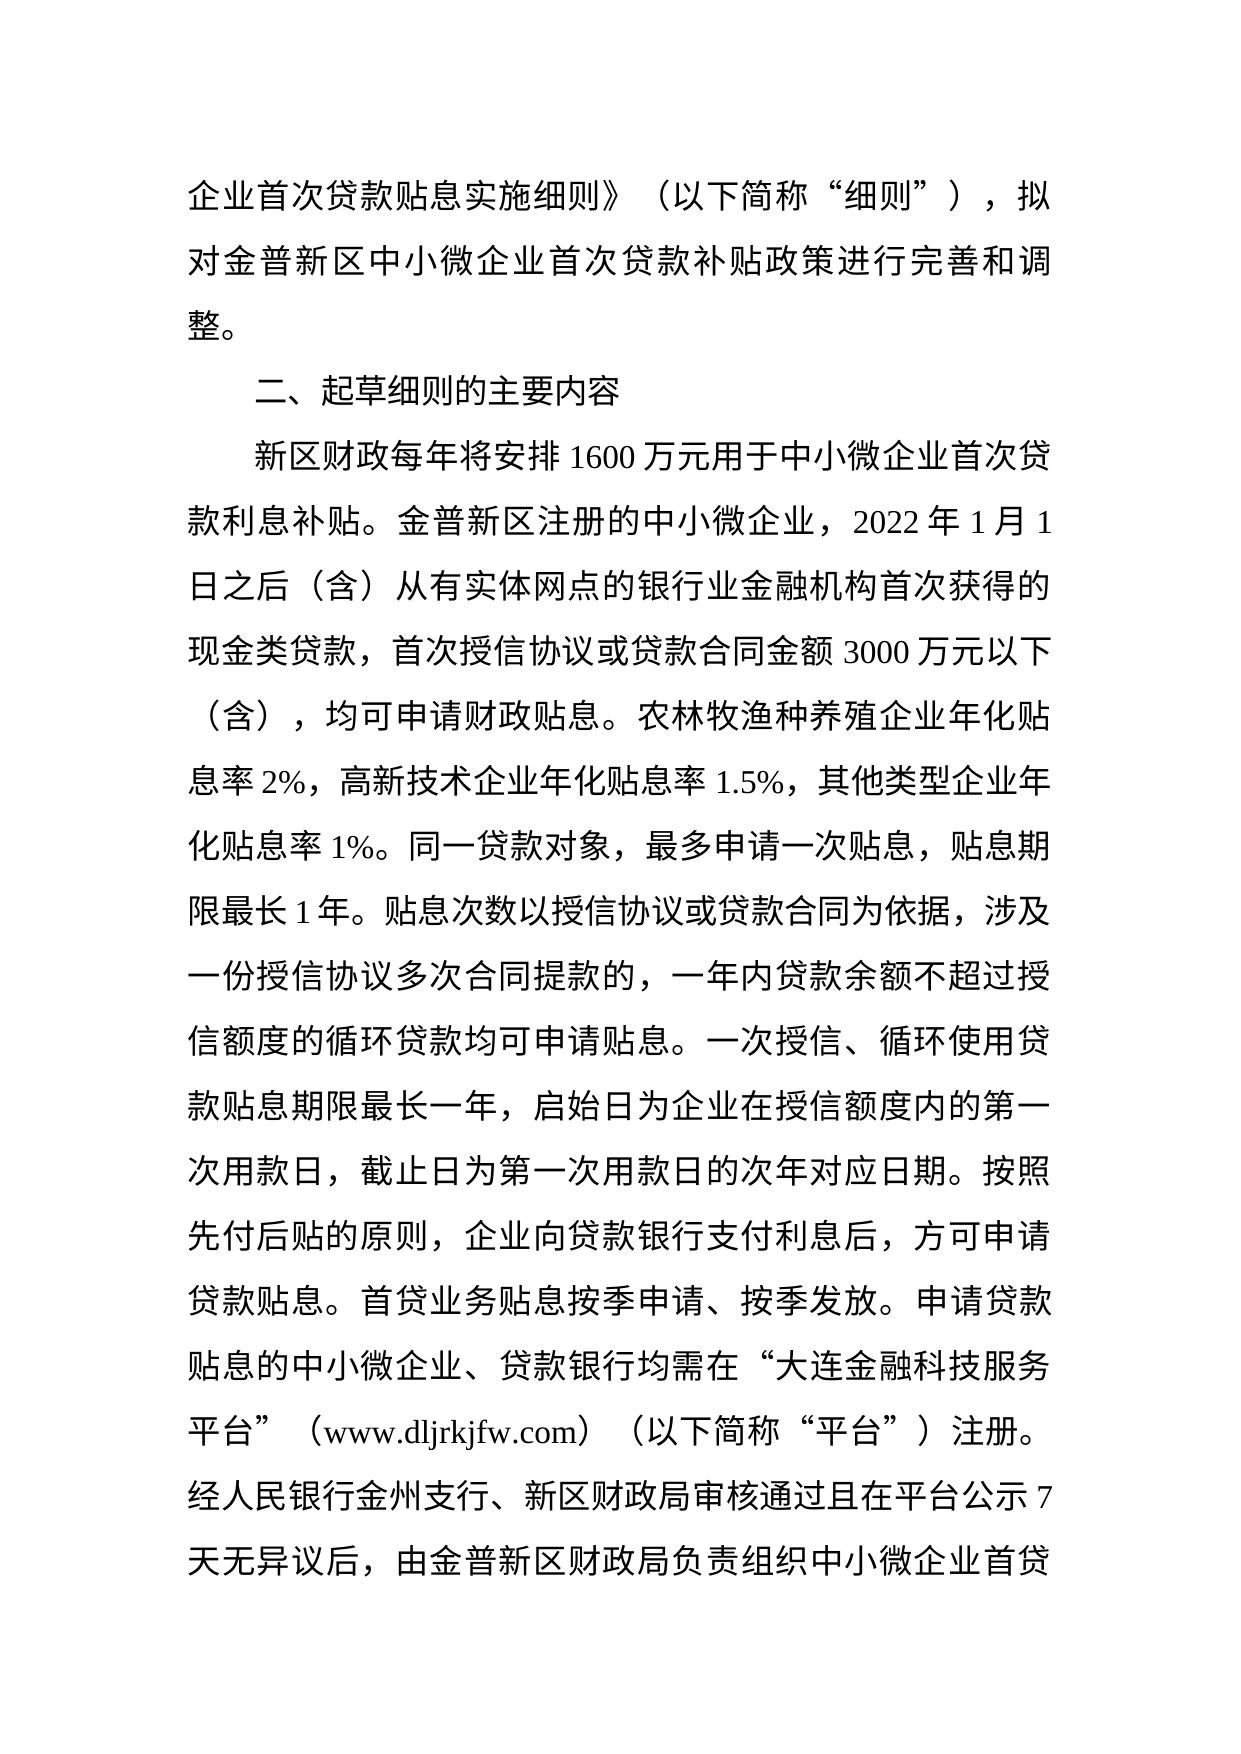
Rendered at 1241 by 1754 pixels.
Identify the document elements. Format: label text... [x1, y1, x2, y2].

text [187, 162, 1053, 357]
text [187, 422, 1053, 1592]
text 二、起草细则的主要内容 [187, 357, 1053, 422]
